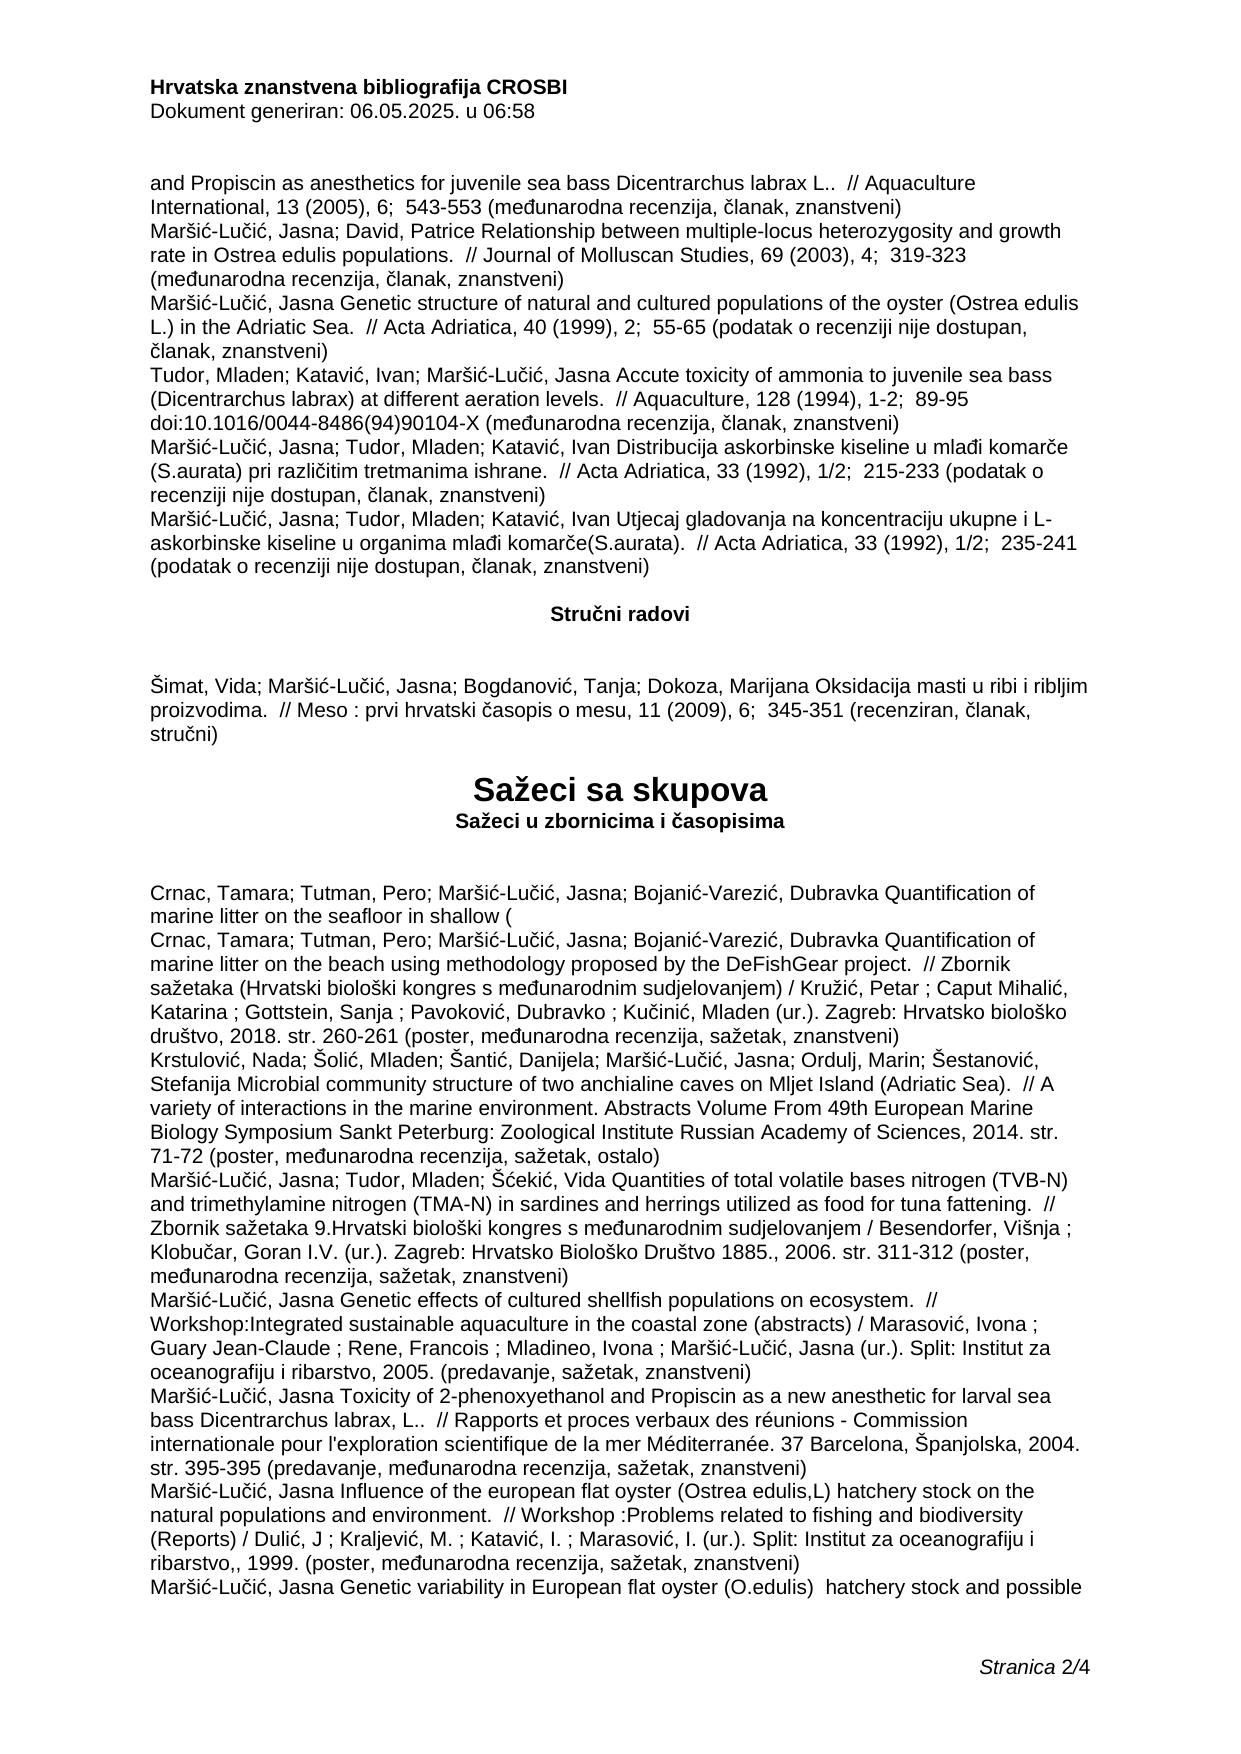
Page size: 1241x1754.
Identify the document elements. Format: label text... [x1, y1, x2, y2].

text Maršić-Lučić, Jasna [150, 1479, 1090, 1575]
text Maršić-Lučić, Jasna [150, 291, 1090, 363]
text Maršić-Lučić, Jasna; Tudor, Mladen; Šćekić, Vida [150, 1168, 1090, 1288]
subtitle Sažeci u zbornicima i časopisima [150, 808, 1090, 832]
text Maršić-Lučić, Jasna; Tudor, Mladen; Katavić, Ivan [150, 506, 1090, 578]
text Crnac, Tamara; Tutman, Pero; Maršić-Lučić, Jasna; Bojanić-Varezić, Dubravka [150, 928, 1090, 1048]
text Šimat, Vida; Maršić-Lučić, Jasna; Bogdanović, Tanja; Dokoza, Marijana [150, 674, 1090, 746]
text Maršić-Lučić, Jasna [150, 1383, 1090, 1479]
text Crnac, Tamara; Tutman, Pero; Maršić-Lučić, Jasna; Bojanić-Varezić, Dubravka [150, 880, 1090, 928]
text Maršić-Lučić, Jasna [150, 1575, 1090, 1599]
text Maršić-Lučić, Jasna; Tudor, Mladen; Katavić, Ivan [150, 434, 1090, 506]
text Krstulović, Nada; Šolić, Mladen; Šantić, Danijela; Maršić-Lučić, Jasna; Ordulj, Marin; Šestanović, Stefanija [150, 1048, 1090, 1168]
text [150, 171, 1090, 219]
text Tudor, Mladen; Katavić, Ivan; Maršić-Lučić, Jasna [150, 363, 1090, 434]
text Maršić-Lučić, Jasna [150, 1288, 1090, 1383]
text Maršić-Lučić, Jasna; David, Patrice [150, 219, 1090, 291]
subtitle Sažeci sa skupova [150, 770, 1090, 808]
subtitle Stručni radovi [150, 602, 1090, 626]
